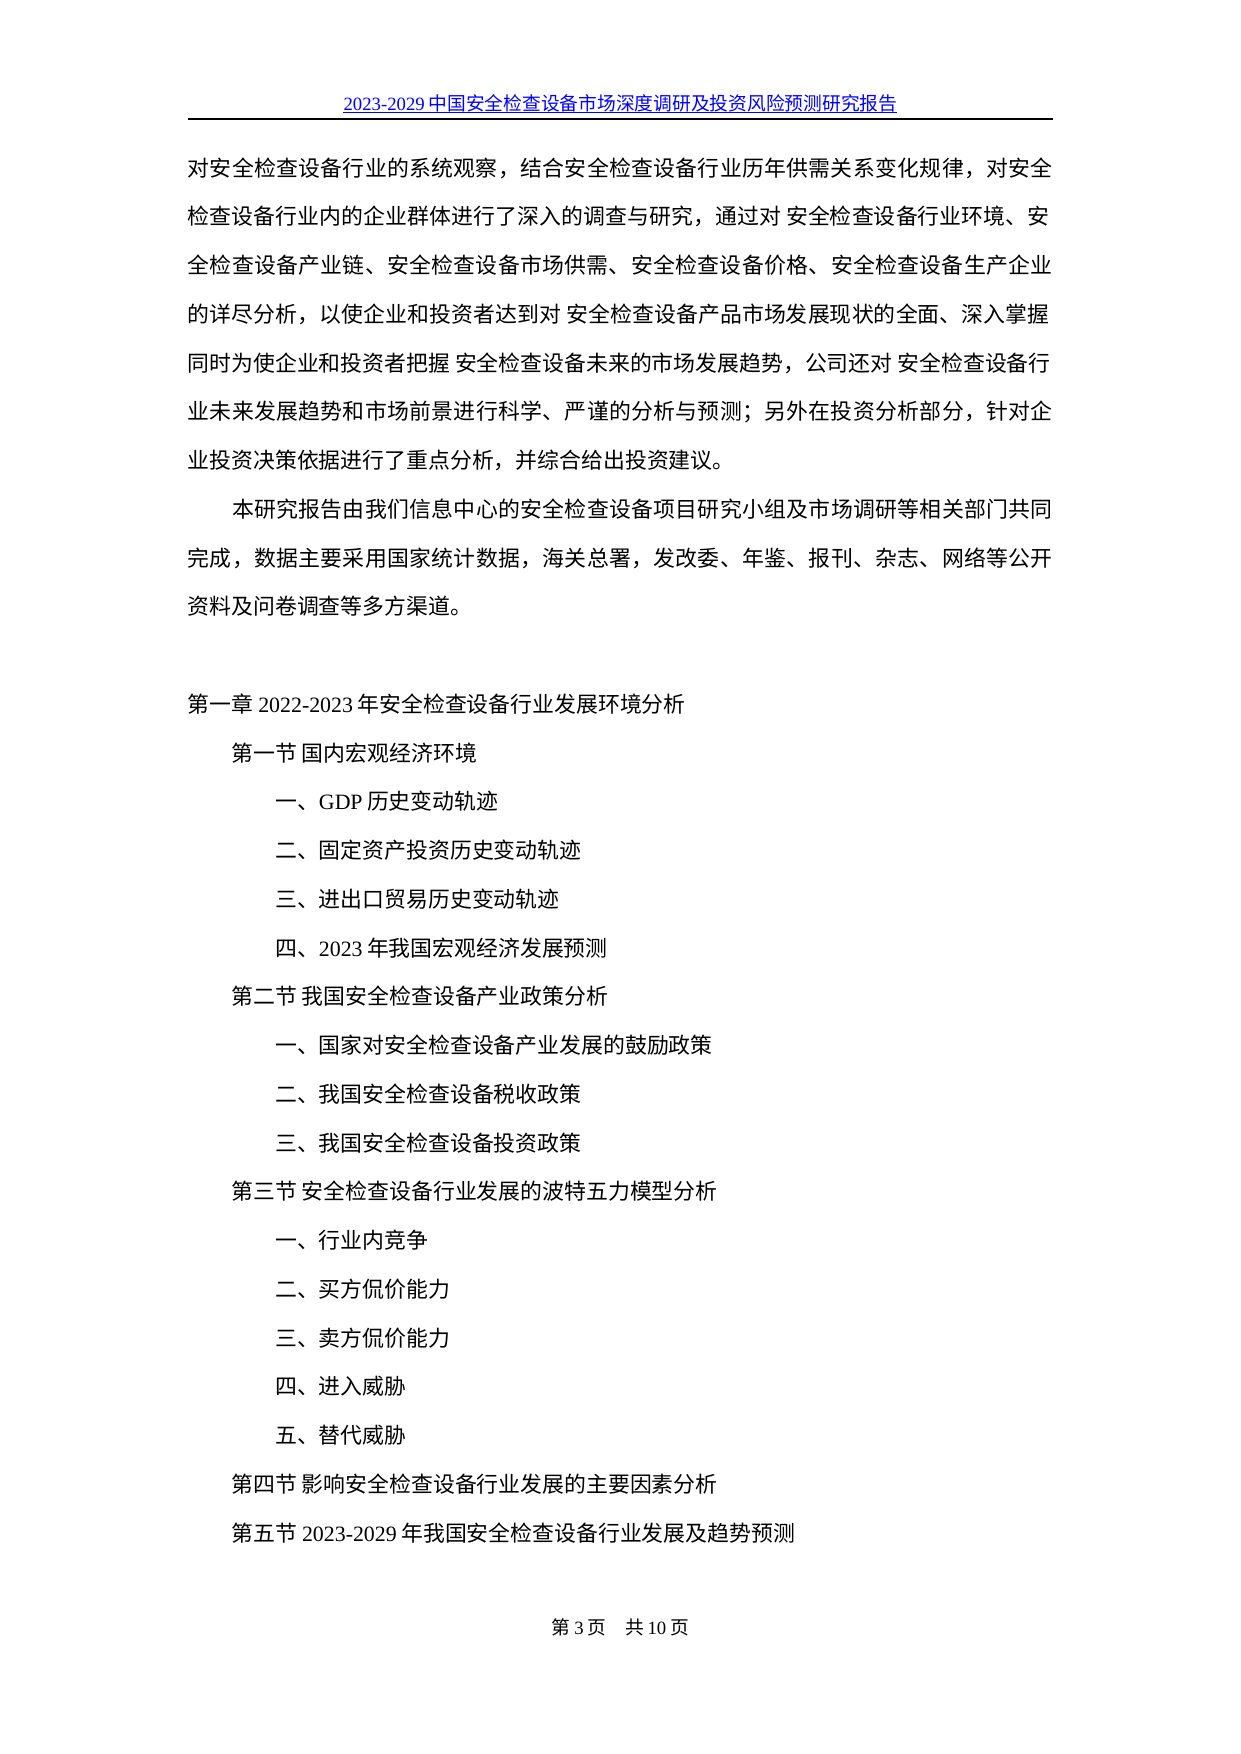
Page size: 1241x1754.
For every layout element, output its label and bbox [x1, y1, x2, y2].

text [187, 150, 1053, 1548]
